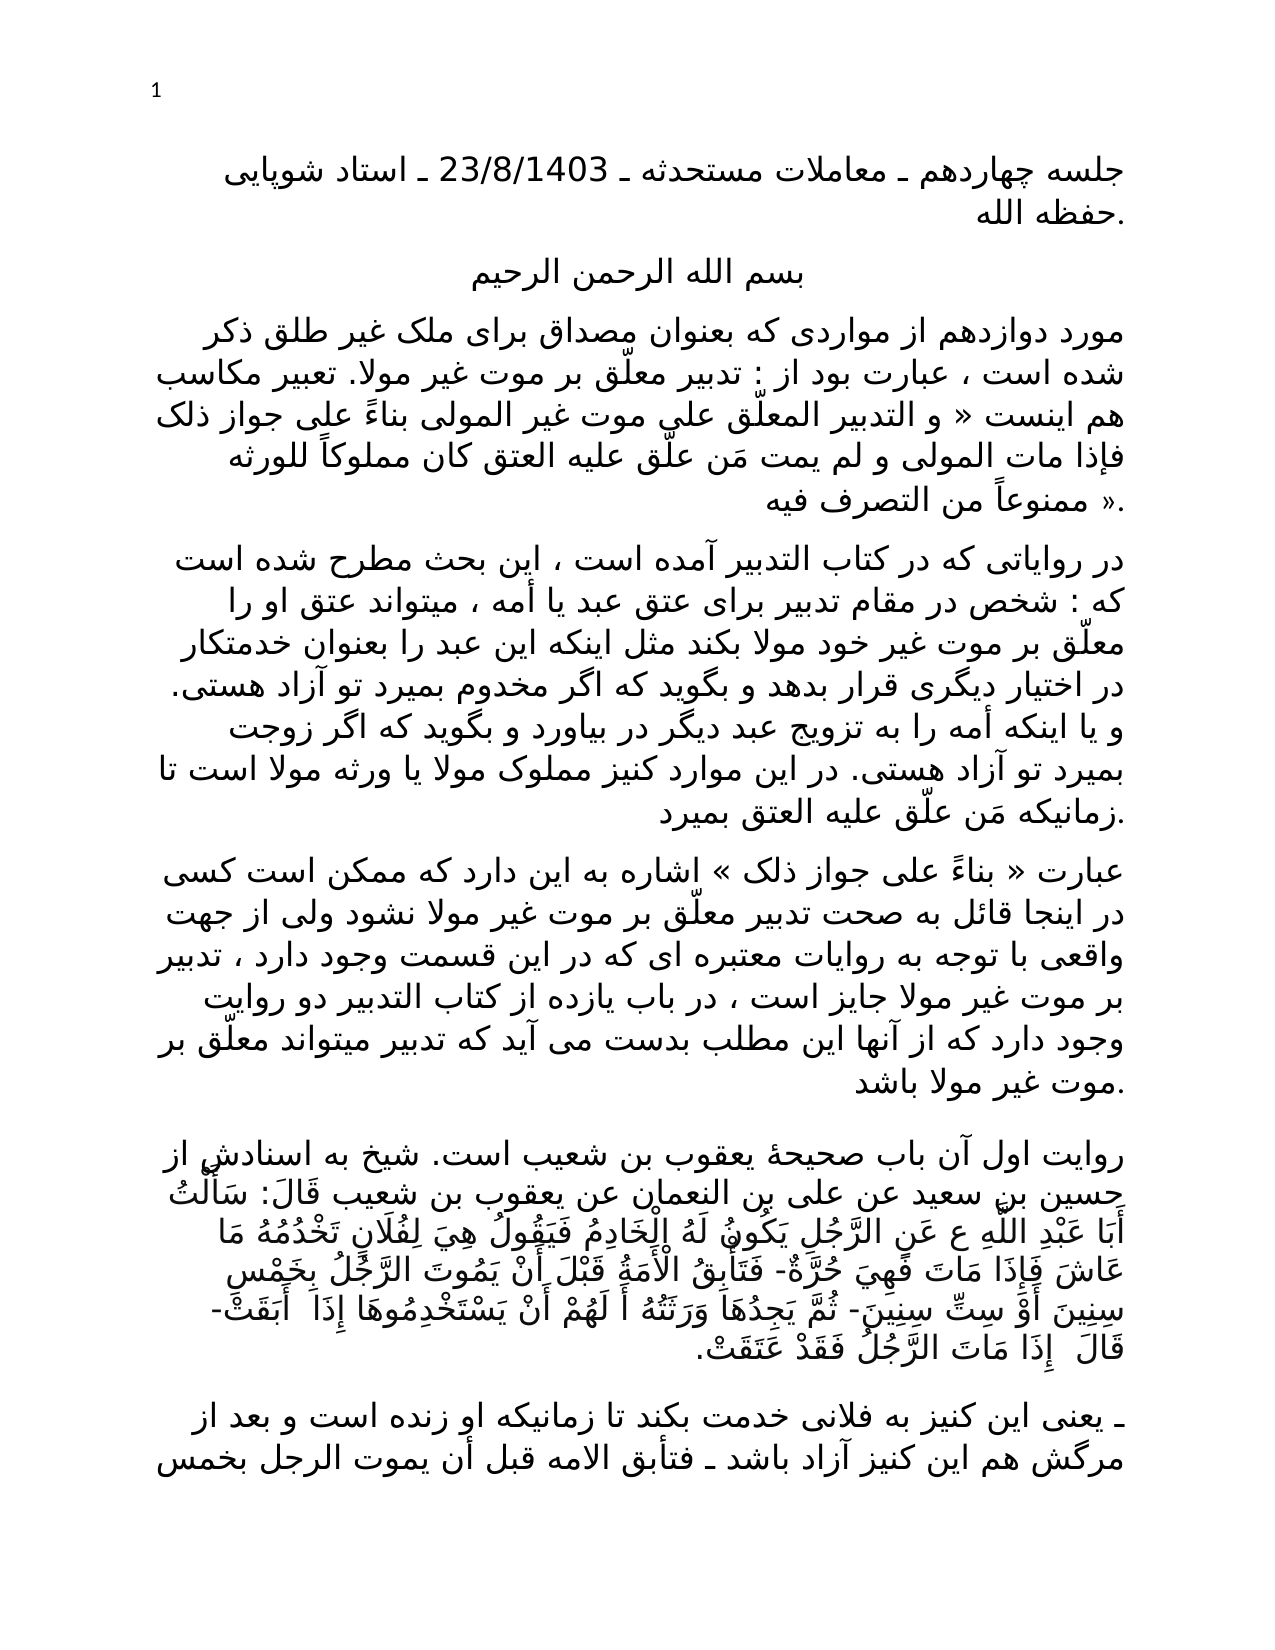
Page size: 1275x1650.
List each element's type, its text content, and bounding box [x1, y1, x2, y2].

text بسم الله الرحمن الرحیم [150, 253, 1125, 292]
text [150, 1397, 1125, 1477]
text مورد دوازدهم از مواردی که بعنوان مصداق برای ملک غیر طلق ذکر شده است ، عبارت بود از : تدبیر معلّق بر موت غیر مولا. تعبیر مکاسب هم اینست « و التدبیر المعلّق علی موت غیر المولی بناءً علی جواز ذلک فإذا مات المولی و لم یمت مَن علّق علیه العتق کان مملوکاً للورثه ممنوعاً من التصرف فیه ». [150, 311, 1125, 520]
text عبارت « بناءً علی جواز ذلک » اشاره به این دارد که ممکن است کسی در اینجا قائل به صحت تدبیر معلّق بر موت غیر مولا نشود ولی از جهت واقعی با توجه به روایات معتبره ای که در این قسمت وجود دارد ، تدبیر بر موت غیر مولا جایز است ، در باب یازده از کتاب التدبیر دو روایت وجود دارد که از آنها این مطلب بدست می آید که تدبیر میتواند معلّق بر موت غیر مولا باشد. [150, 852, 1125, 1102]
text جلسه چهاردهم ـ معاملات مستحدثه ـ 23/8/1403 ـ استاد شوپایی حفظه الله. [150, 150, 1125, 233]
text روایت اول آن باب صحیحۀ یعقوب بن شعیب است. شیخ به اسنادش از حسین بن سعید عن علی بن النعمان عن یعقوب بن شعیب قَالَ: سَأَلْتُ أَبَا عَبْدِ اللَّهِ ع عَنِ الرَّجُلِ يَكُونُ لَهُ الْخَادِمُ فَيَقُولُ هِيَ لِفُلَانٍ تَخْدُمُهُ مَا عَاشَ فَإِذَا مَاتَ فَهِيَ حُرَّةٌ- فَتَأْبِقُ الْأَمَةُ قَبْلَ أَنْ يَمُوتَ الرَّجُلُ بِخَمْسِ سِنِينَ أَوْ سِتِّ سِنِينَ- ثُمَّ يَجِدُهَا وَرَثَتُهُ أَ لَهُمْ أَنْ يَسْتَخْدِمُوهَا إِذَا أَبَقَتْ- قَالَ إِذَا مَاتَ الرَّجُلُ فَقَدْ عَتَقَتْ. [150, 1134, 1125, 1367]
text در روایاتی که در کتاب التدبیر آمده است ، این بحث مطرح شده است که : شخص در مقام تدبیر برای عتق عبد یا أمه ، میتواند عتق او را معلّق بر موت غیر خود مولا بکند مثل اینکه این عبد را بعنوان خدمتکار در اختیار دیگری قرار بدهد و بگوید که اگر مخدوم بمیرد تو آزاد هستی. و یا اینکه أمه را به تزویج عبد دیگر در بیاورد و بگوید که اگر زوجت بمیرد تو آزاد هستی. در این موارد کنیز مملوک مولا یا ورثه مولا است تا زمانیکه مَن علّق علیه العتق بمیرد. [150, 539, 1125, 832]
